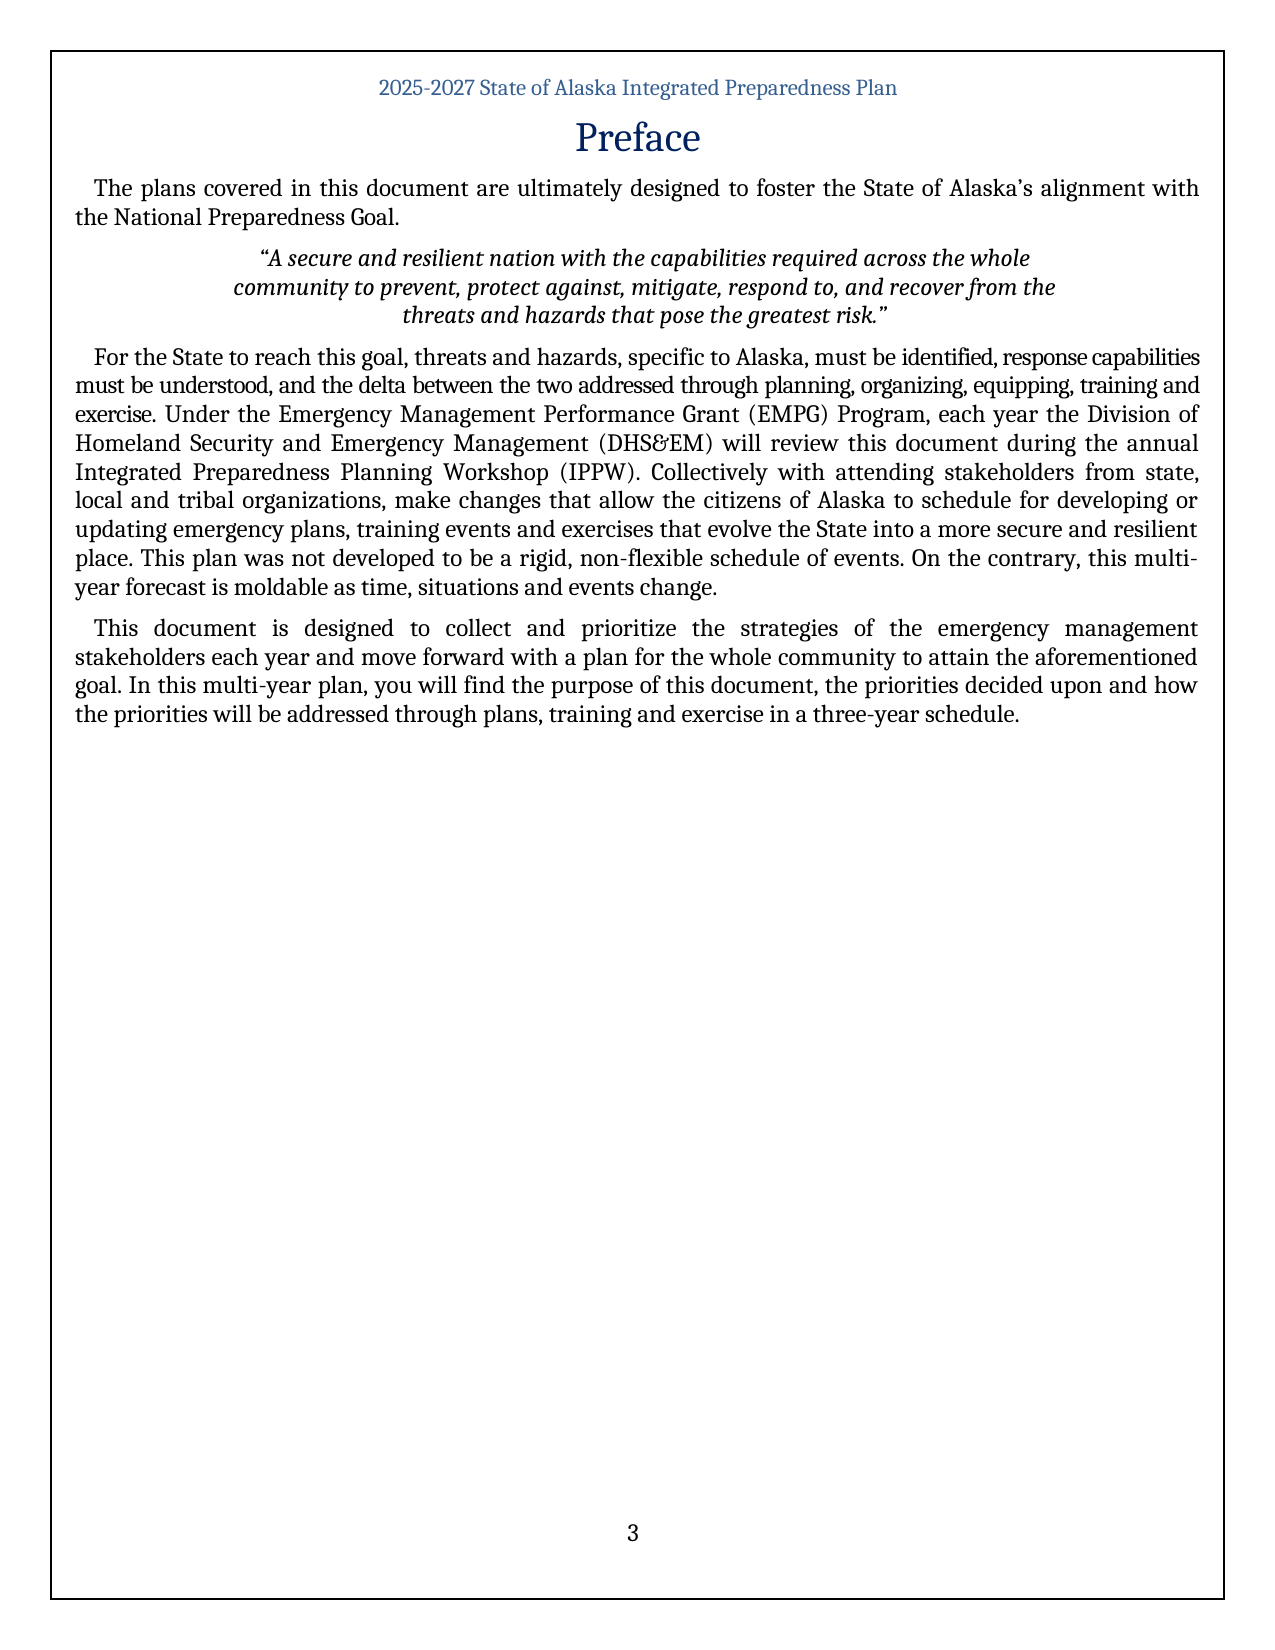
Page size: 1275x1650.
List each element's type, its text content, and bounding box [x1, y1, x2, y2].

text This document is designed to collect and prioritize the strategies of the emergency management stakeholders each year and move forward with a plan for the whole community to attain the aforementioned goal. In this multi-year plan, you will find the purpose of this document, the priorities decided upon and how the priorities will be addressed through plans, training and exercise in a three-year schedule. [75, 614, 1200, 729]
text For the State to reach this goal, threats and hazards, specific to Alaska, must be identified, response capabilities must be understood, and the delta between the two addressed through planning, organizing, equipping, training and exercise. Under the Emergency Management Performance Grant (EMPG) Program, each year the Division of Homeland Security and Emergency Management (DHS&EM) will review this document during the annual Integrated Preparedness Planning Workshop (IPPW). Collectively with attending stakeholders from state, local and tribal organizations, make changes that allow the citizens of Alaska to schedule for developing or updating emergency plans, training events and exercises that evolve the State into a more secure and resilient place. This plan was not developed to be a rigid, non-flexible schedule of events. On the contrary, this multi-year forecast is moldable as time, situations and events change. [75, 343, 1200, 601]
text “A secure and resilient nation with the capabilities required across the whole community to prevent, protect against, mitigate, respond to, and recover from the threats and hazards that pose the greatest risk.” [217, 244, 1074, 330]
text The plans covered in this document are ultimately designed to foster the State of Alaska’s alignment with the National Preparedness Goal. [75, 174, 1200, 232]
subtitle Preface [206, 114, 1069, 162]
